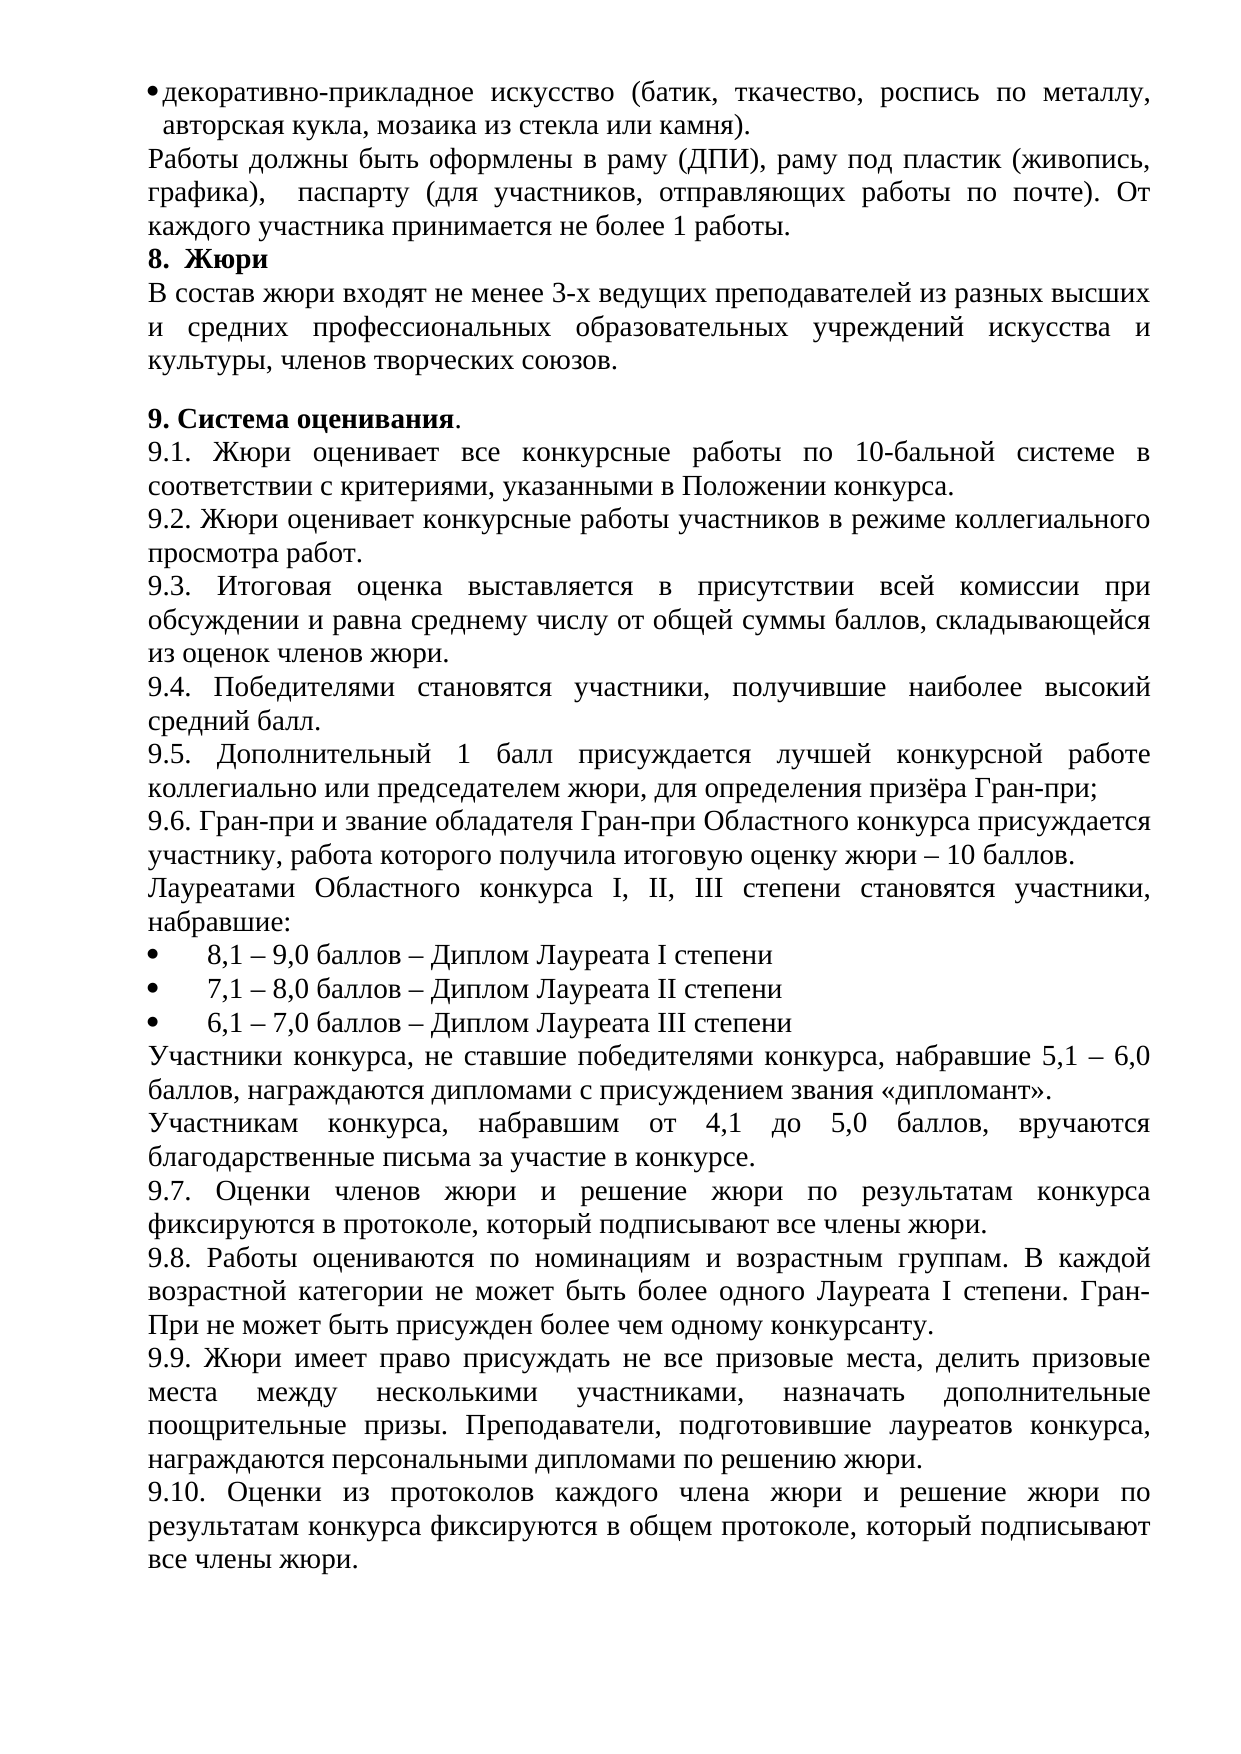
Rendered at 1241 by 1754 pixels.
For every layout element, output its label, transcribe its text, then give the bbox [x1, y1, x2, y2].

text 9.10. Оценки из протоколов каждого члена жюри и решение жюри по результатам конкурса фиксируются в общем протоколе, который подписывают все члены жюри. [148, 1474, 1152, 1575]
text 8. Жюри [148, 242, 1152, 275]
text В состав жюри входят не менее 3-х ведущих преподавателей из разных высших и средних профессиональных образовательных учреждений искусства и культуры, членов творческих союзов. [148, 275, 1152, 376]
text 9.4. Победителями становятся участники, получившие наиболее высокий средний балл. [148, 669, 1152, 736]
text 9.1. Жюри оценивает все конкурсные работы по 10-бальной системе в соответствии с критериями, указанными в Положении конкурса. [148, 434, 1152, 501]
list декоративно-прикладное искусство (батик, ткачество, роспись по металлу, авторская кукла, мозаика из стекла или камня). [148, 74, 1152, 141]
list 6,1 – 7,0 баллов – Диплом Лауреата III степени [148, 1005, 1152, 1038]
text 9.7. Оценки членов жюри и решение жюри по результатам конкурса фиксируются в протоколе, который подписывают все члены жюри. [148, 1173, 1152, 1240]
text 9.3. Итоговая оценка выставляется в присутствии всей комиссии при обсуждении и равна среднему числу от общей суммы баллов, складывающейся из оценок членов жюри. [148, 568, 1152, 669]
text 9.2. Жюри оценивает конкурсные работы участников в режиме коллегиального просмотра работ. [148, 501, 1152, 568]
text 9. Система оценивания. [148, 401, 1152, 434]
text 9.9. Жюри имеет право присуждать не все призовые места, делить призовые места между несколькими участниками, назначать дополнительные поощрительные призы. Преподаватели, подготовившие лауреатов конкурса, награждаются персональными дипломами по решению жюри. [148, 1340, 1152, 1474]
text Работы должны быть оформлены в раму (ДПИ), раму под пластик (живопись, графика), паспарту (для участников, отправляющих работы по почте). От каждого участника принимается не более 1 работы. [148, 141, 1152, 242]
text 9.5. Дополнительный 1 балл присуждается лучшей конкурсной работе коллегиально или председателем жюри, для определения призёра Гран-при; [148, 736, 1152, 803]
list 7,1 – 8,0 баллов – Диплом Лауреата II степени [148, 971, 1152, 1005]
list 8,1 – 9,0 баллов – Диплом Лауреата I степени [148, 937, 1152, 971]
text 9.6. Гран-при и звание обладателя Гран-при Областного конкурса присуждается участнику, работа которого получила итоговую оценку жюри – 10 баллов. [148, 803, 1152, 870]
list Участникам конкурса, набравшим от 4,1 до 5,0 баллов, вручаются благодарственные письма за участие в конкурсе. [148, 1106, 1152, 1173]
text 9.8. Работы оцениваются по номинациям и возрастным группам. В каждой возрастной категории не может быть более одного Лауреата I степени. Гран-При не может быть присужден более чем одному конкурсанту. [148, 1240, 1152, 1340]
text Участники конкурса, не ставшие победителями конкурса, набравшие 5,1 – 6,0 баллов, награждаются дипломами с присуждением звания «дипломант». [148, 1038, 1152, 1106]
text Лауреатами Областного конкурса I, II, III степени становятся участники, набравшие: [148, 870, 1152, 937]
